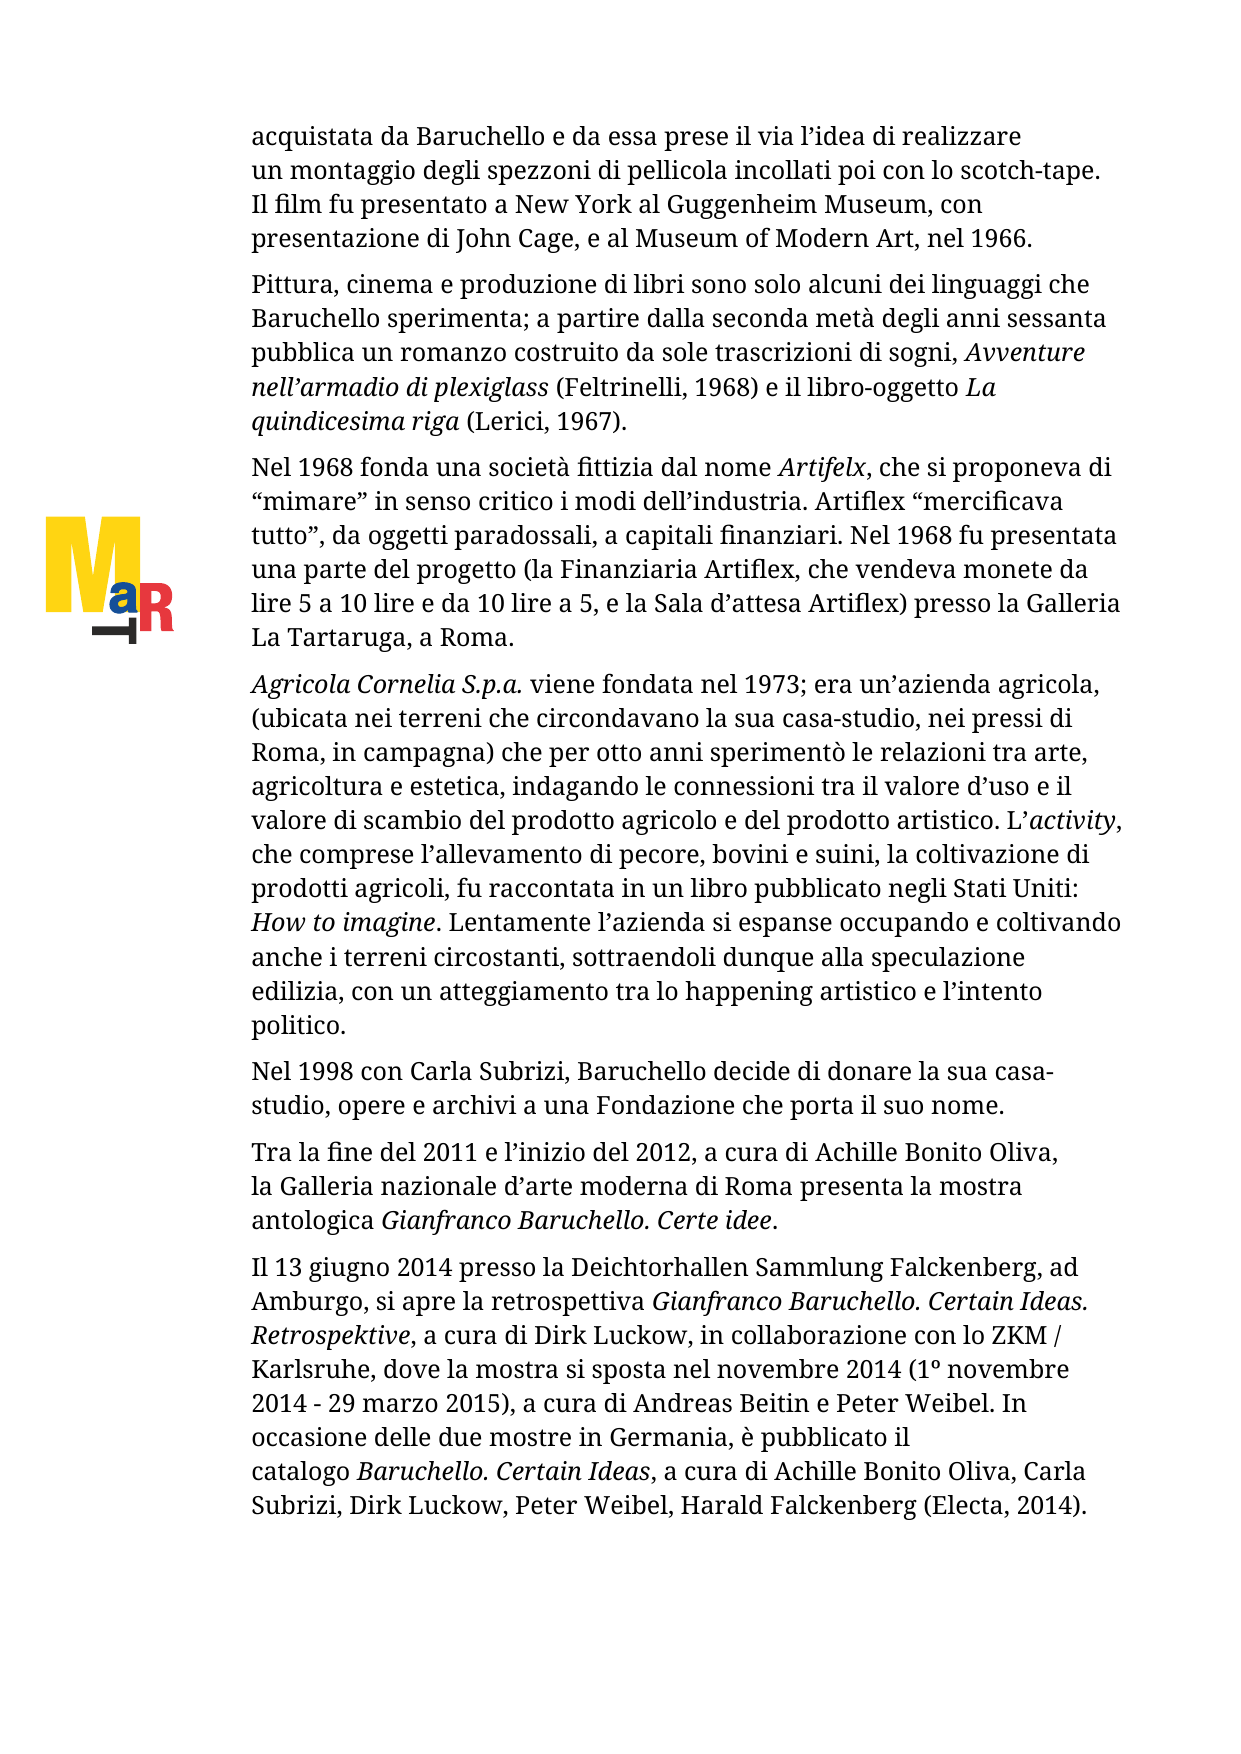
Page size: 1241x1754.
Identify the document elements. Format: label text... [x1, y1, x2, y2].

text Tra la fine del 2011 e l’inizio del 2012, a cura di Achille Bonito Oliva, la Galleria nazionale d’arte moderna di Roma presenta la mostra antologica Gianfranco Baruchello. Certe idee. [251, 1134, 1122, 1237]
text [251, 118, 1122, 254]
text Il 13 giugno 2014 presso la Deichtorhallen Sammlung Falckenberg, ad Amburgo, si apre la retrospettiva Gianfranco Baruchello. Certain Ideas. Retrospektive, a cura di Dirk Luckow, in collaborazione con lo ZKM / Karlsruhe, dove la mostra si sposta nel novembre 2014 (1º novembre 2014 - 29 marzo 2015), a cura di Andreas Beitin e Peter Weibel. In occasione delle due mostre in Germania, è pubblicato il catalogo Baruchello. Certain Ideas, a cura di Achille Bonito Oliva, Carla Subrizi, Dirk Luckow, Peter Weibel, Harald Falckenberg (Electa, 2014). [251, 1249, 1122, 1522]
text Nel 1998 con Carla Subrizi, Baruchello decide di donare la sua casa-studio, opere e archivi a una Fondazione che porta il suo nome. [251, 1054, 1122, 1122]
text Pittura, cinema e produzione di libri sono solo alcuni dei linguaggi che Baruchello sperimenta; a partire dalla seconda metà degli anni sessanta pubblica un romanzo costruito da sole trascrizioni di sogni, Avventure nell’armadio di plexiglass (Feltrinelli, 1968) e il libro-oggetto La quindicesima riga (Lerici, 1967). [251, 267, 1122, 437]
text Agricola Cornelia S.p.a. viene fondata nel 1973; era un’azienda agricola, (ubicata nei terreni che circondavano la sua casa-studio, nei pressi di Roma, in campagna) che per otto anni sperimentò le relazioni tra arte, agricoltura e estetica, indagando le connessioni tra il valore d’uso e il valore di scambio del prodotto agricolo e del prodotto artistico. L’activity, che comprese l’allevamento di pecore, bovini e suini, la coltivazione di prodotti agricoli, fu raccontata in un libro pubblicato negli Stati Uniti: How to imagine. Lentamente l’azienda si espanse occupando e coltivando anche i terreni circostanti, sottraendoli dunque alla speculazione edilizia, con un atteggiamento tra lo happening artistico e l’intento politico. [251, 667, 1122, 1041]
text Nel 1968 fonda una società fittizia dal nome Artifelx, che si proponeva di “mimare” in senso critico i modi dell’industria. Artiflex “mercificava tutto”, da oggetti paradossali, a capitali finanziari. Nel 1968 fu presentata una parte del progetto (la Finanziaria Artiflex, che vendeva monete da lire 5 a 10 lire e da 10 lire a 5, e la Sala d’attesa Artiflex) presso la Galleria La Tartaruga, a Roma. [251, 450, 1122, 654]
